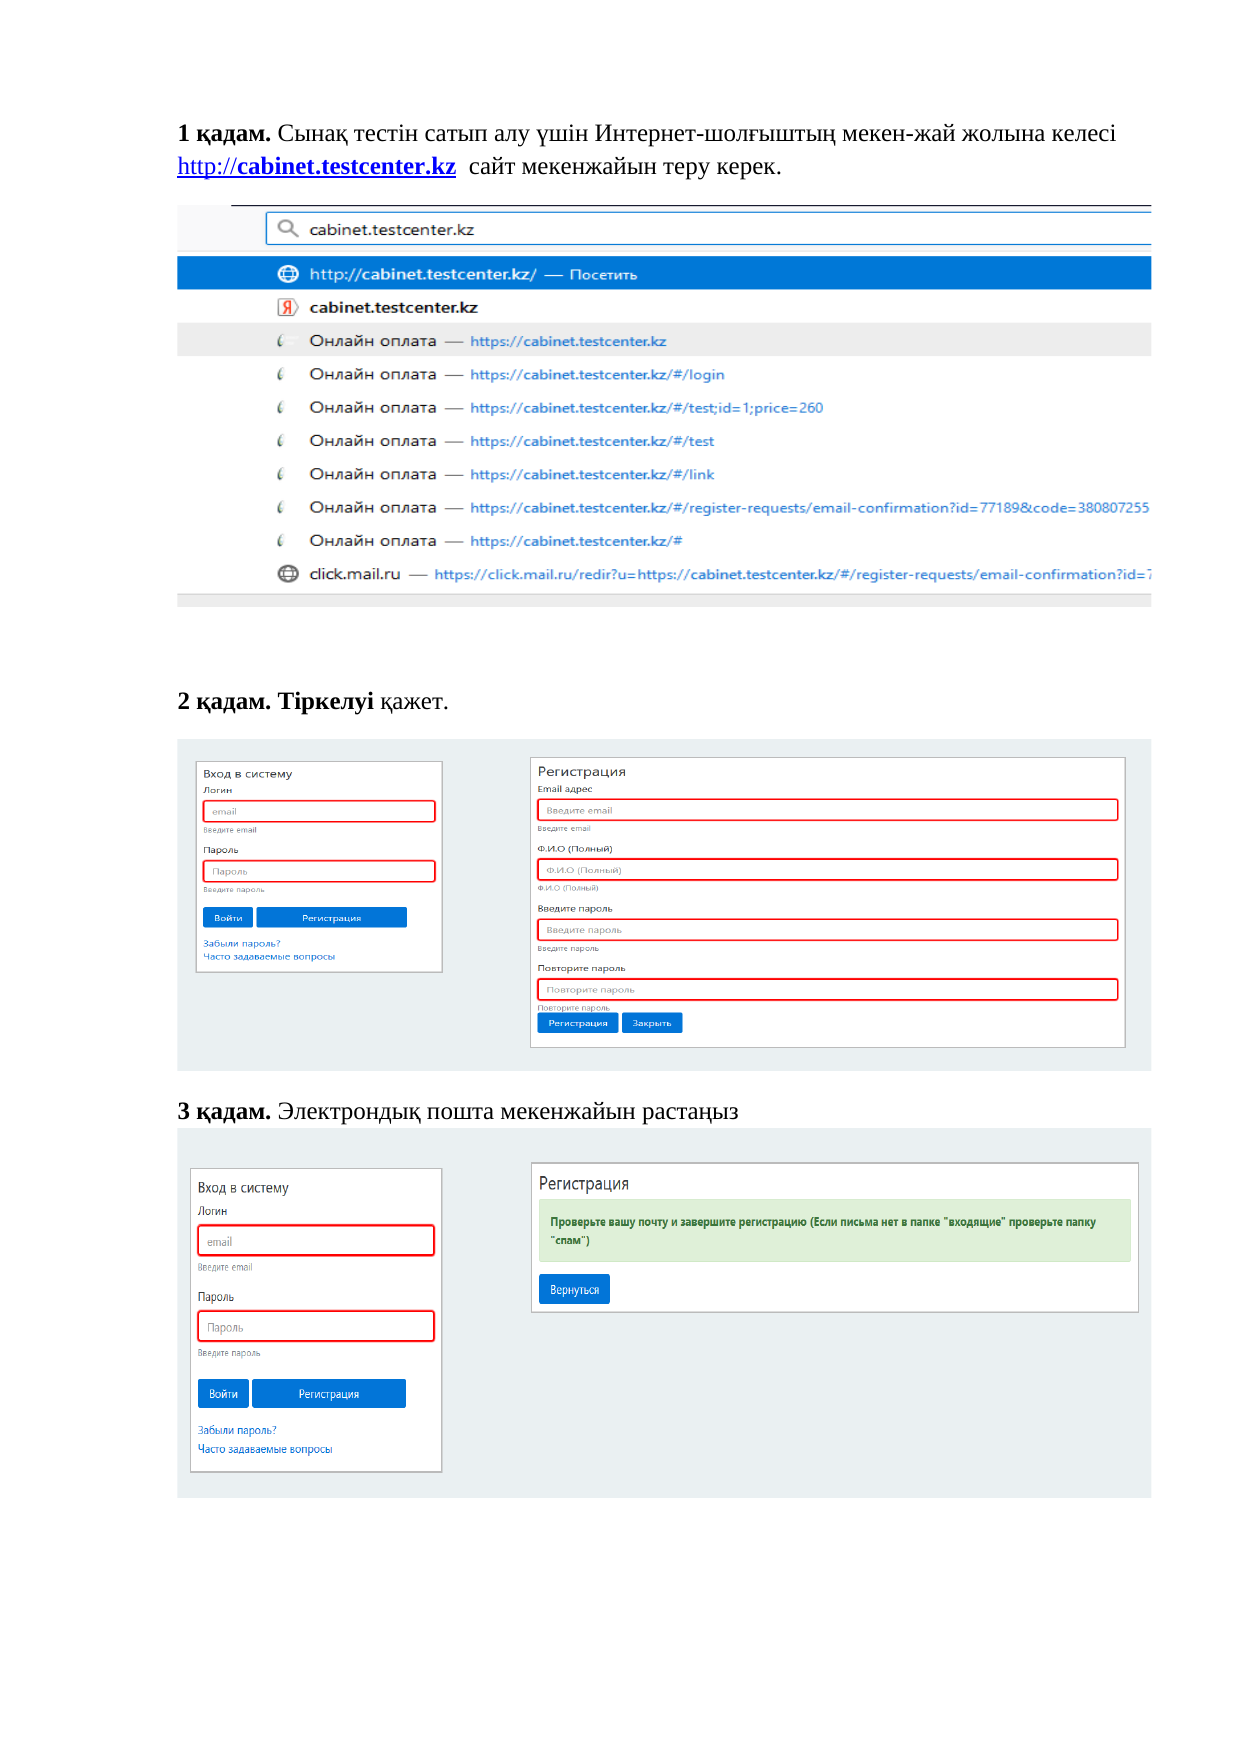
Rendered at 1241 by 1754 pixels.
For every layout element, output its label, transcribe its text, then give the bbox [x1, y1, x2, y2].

text 1 қадам. Сынақ тестін сатып алу үшін Интернет-шолғыштың мекен-жай жолына келесі http://cabinet.testcenter.kz сайт мекенжайын теру керек. [177, 118, 1152, 180]
text 3 қадам. Электрондық пошта мекенжайын растаңыз [177, 1096, 1152, 1128]
picture [177, 205, 1152, 607]
picture [177, 1128, 1152, 1498]
picture [177, 739, 1152, 1071]
text 2 қадам. Тіркелуі қажет. [177, 686, 1152, 714]
